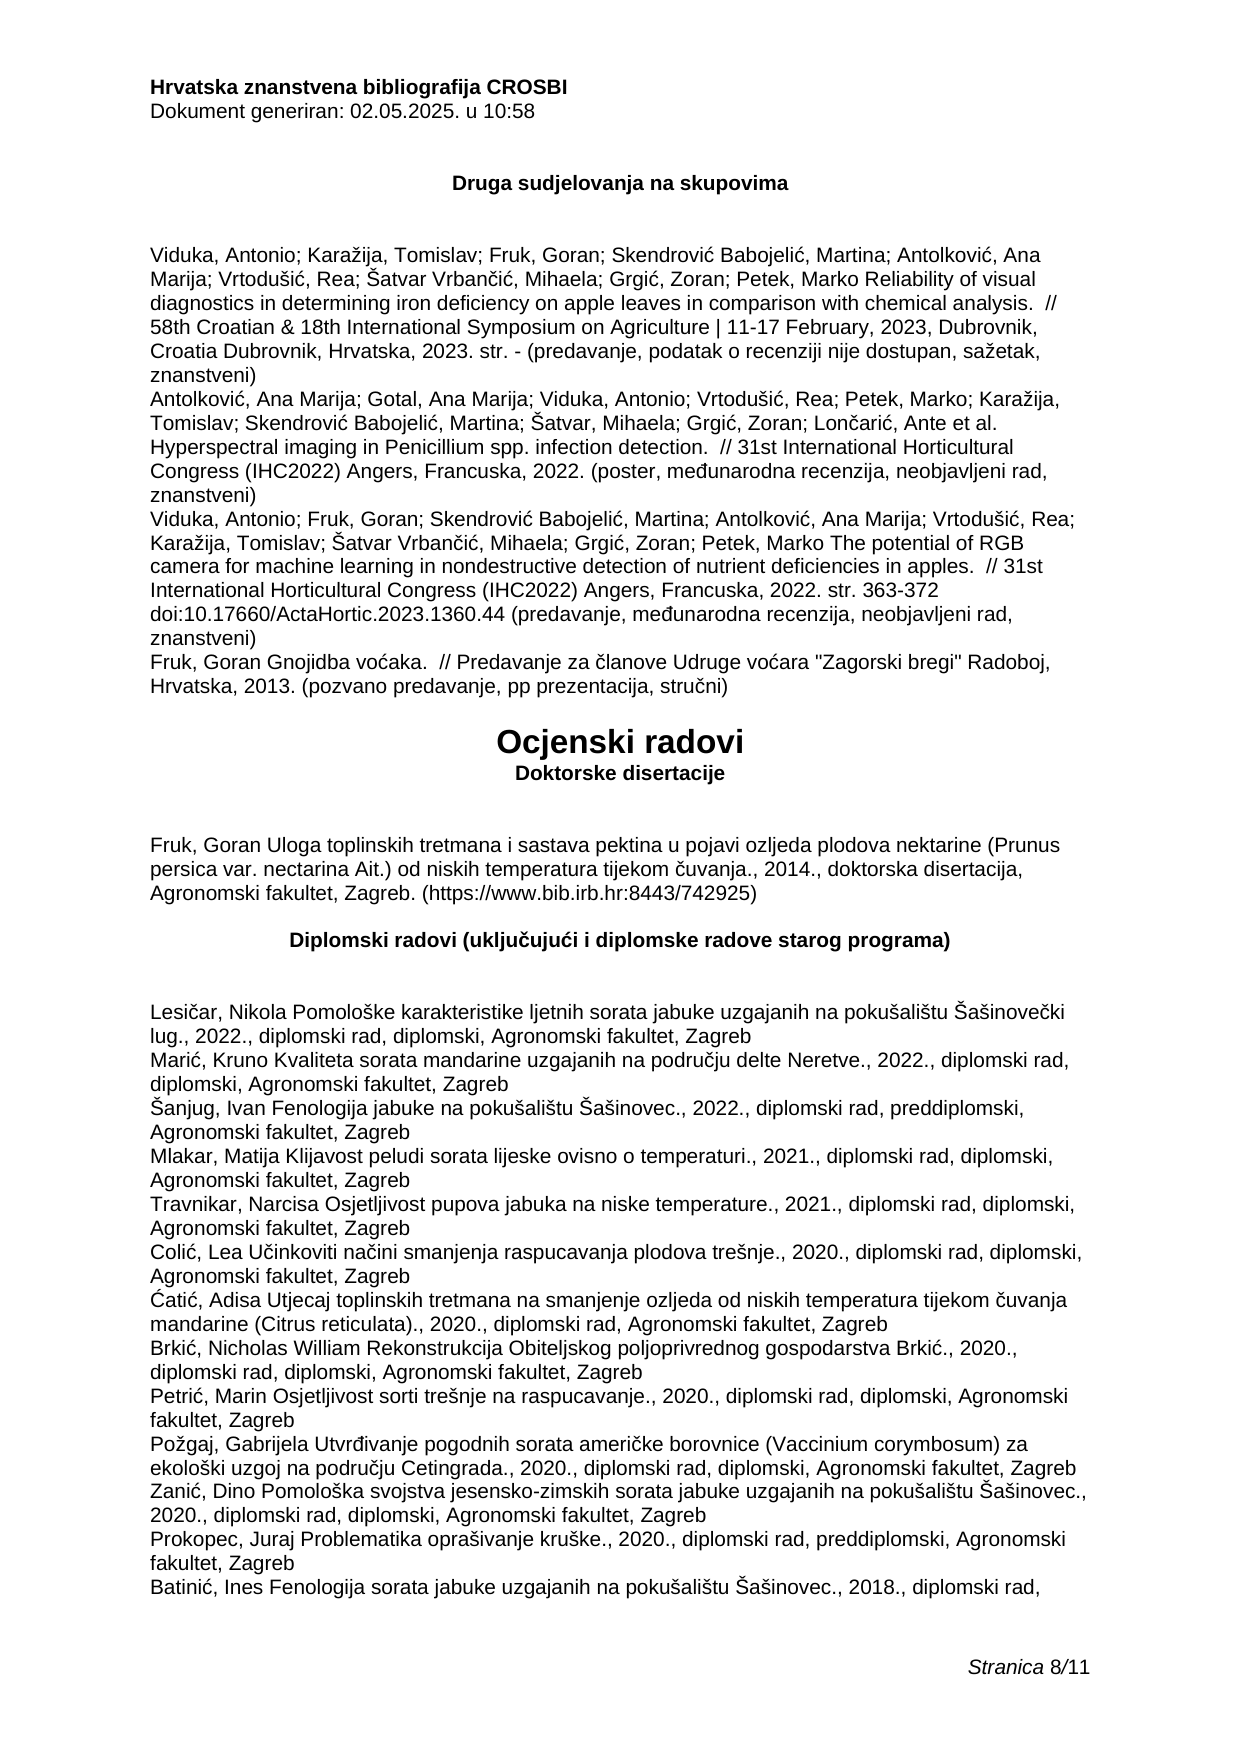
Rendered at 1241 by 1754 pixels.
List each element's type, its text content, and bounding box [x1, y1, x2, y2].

subtitle Doktorske disertacije [150, 761, 1090, 784]
text Brkić, Nicholas William [150, 1336, 1090, 1383]
text Antolković, Ana Marija; Gotal, Ana Marija; Viduka, Antonio; Vrtodušić, Rea; Petek, Marko; Karažija, Tomislav; Skendrović Babojelić, Martina; Šatvar, Mihaela; Grgić, Zoran; Lončarić, Ante et al. [150, 387, 1090, 506]
text Fruk, Goran [150, 832, 1090, 904]
text Marić, Kruno [150, 1048, 1090, 1096]
text Mlakar, Matija [150, 1144, 1090, 1192]
text Požgaj, Gabrijela [150, 1431, 1090, 1479]
text Fruk, Goran [150, 650, 1090, 698]
text Šanjug, Ivan [150, 1096, 1090, 1144]
text Prokopec, Juraj [150, 1527, 1090, 1575]
text Petrić, Marin [150, 1383, 1090, 1431]
text Viduka, Antonio; Karažija, Tomislav; Fruk, Goran; Skendrović Babojelić, Martina; Antolković, Ana Marija; Vrtodušić, Rea; Šatvar Vrbančić, Mihaela; Grgić, Zoran; Petek, Marko [150, 243, 1090, 387]
subtitle Diplomski radovi (uključujući i diplomske radove starog programa) [150, 928, 1090, 952]
text Colić, Lea [150, 1240, 1090, 1288]
subtitle Druga sudjelovanja na skupovima [150, 171, 1090, 195]
text Lesičar, Nikola [150, 1000, 1090, 1048]
text Zanić, Dino [150, 1479, 1090, 1527]
subtitle Ocjenski radovi [150, 722, 1090, 761]
text Travnikar, Narcisa [150, 1192, 1090, 1240]
text Ćatić, Adisa [150, 1288, 1090, 1336]
text Viduka, Antonio; Fruk, Goran; Skendrović Babojelić, Martina; Antolković, Ana Marija; Vrtodušić, Rea; Karažija, Tomislav; Šatvar Vrbančić, Mihaela; Grgić, Zoran; Petek, Marko [150, 506, 1090, 650]
text Batinić, Ines [150, 1575, 1090, 1599]
